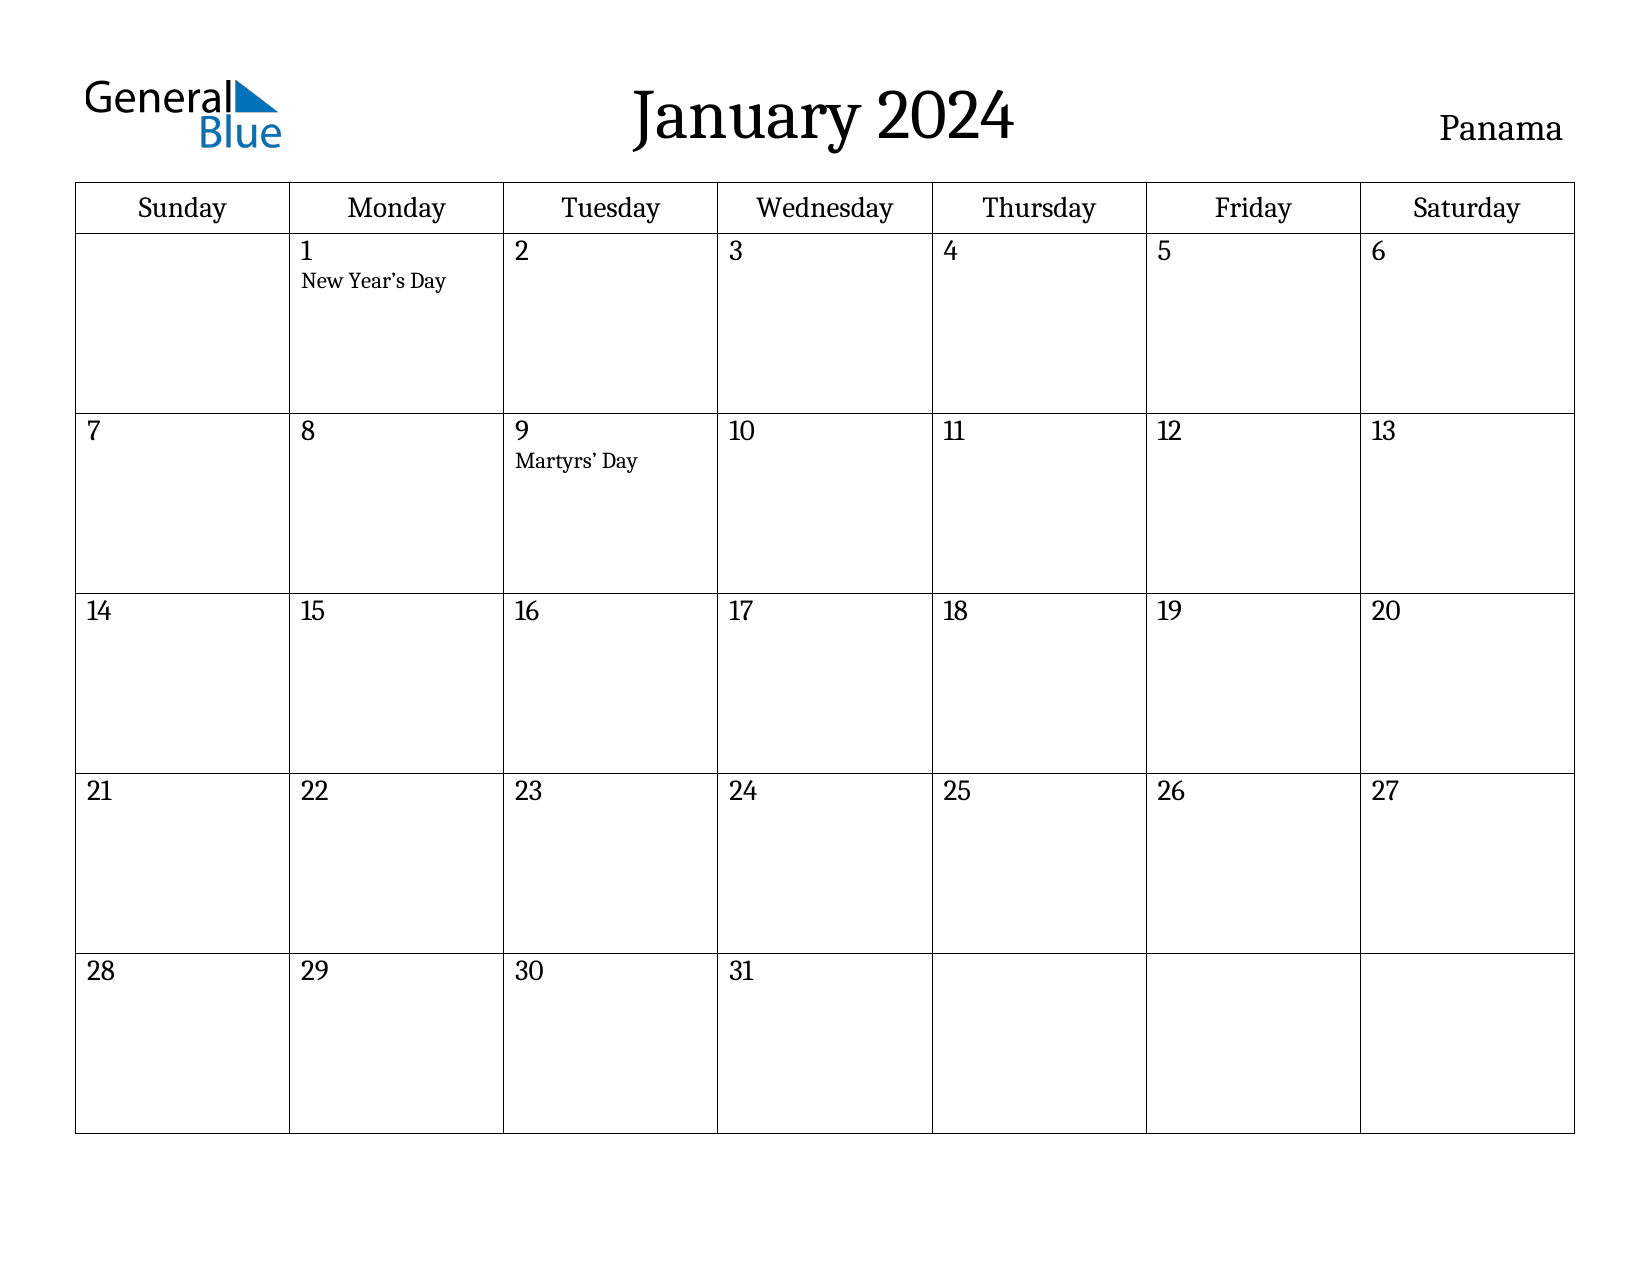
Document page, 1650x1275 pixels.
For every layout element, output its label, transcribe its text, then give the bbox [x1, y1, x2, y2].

table_cell [1361, 954, 1574, 987]
table_cell 15 [290, 594, 503, 627]
table_cell [1147, 954, 1360, 987]
table_cell [76, 808, 289, 953]
table_cell [76, 988, 289, 1133]
table_cell 3 [718, 234, 932, 267]
table_cell [504, 267, 717, 413]
table_cell 1 [290, 234, 503, 267]
table_cell 16 [504, 594, 717, 627]
table_cell [504, 627, 717, 773]
table_cell [1147, 808, 1360, 953]
table_cell 31 [718, 954, 932, 987]
table_cell [718, 448, 932, 593]
table_cell [933, 954, 1146, 987]
table_cell [1147, 988, 1360, 1133]
table_cell 26 [1147, 774, 1360, 807]
table_cell 6 [1361, 234, 1574, 267]
table_cell 30 [504, 954, 717, 987]
table_cell 24 [718, 774, 932, 807]
table_cell Thursday [933, 183, 1146, 233]
table_cell [1147, 627, 1360, 773]
table_cell 29 [290, 954, 503, 987]
table_cell [1361, 808, 1574, 953]
table_cell 22 [290, 774, 503, 807]
table_cell 25 [933, 774, 1146, 807]
table_cell 21 [76, 774, 289, 807]
table_header Panama [1146, 75, 1574, 182]
table_cell 20 [1361, 594, 1574, 627]
table_cell [1147, 267, 1360, 413]
table_cell [718, 988, 932, 1133]
table_cell [290, 448, 503, 593]
table_cell 7 [76, 414, 289, 447]
table_cell Wednesday [718, 183, 932, 233]
table_cell Tuesday [504, 183, 717, 233]
table_cell 28 [76, 954, 289, 987]
table_cell [933, 267, 1146, 413]
table_cell 2 [504, 234, 717, 267]
table_cell [76, 627, 289, 773]
table_cell 9 [504, 414, 717, 447]
table_cell [1147, 448, 1360, 593]
table_cell 11 [933, 414, 1146, 447]
table_cell 10 [718, 414, 932, 447]
table_cell [718, 267, 932, 413]
table_header January 2024 [504, 75, 1146, 182]
table_cell 8 [290, 414, 503, 447]
table_cell 27 [1361, 774, 1574, 807]
table_cell 5 [1147, 234, 1360, 267]
table_cell New Year’s Day [290, 267, 503, 413]
table_cell [718, 627, 932, 773]
table_cell [1361, 988, 1574, 1133]
table_header [76, 75, 503, 182]
table_cell 4 [933, 234, 1146, 267]
table_cell Saturday [1361, 183, 1574, 233]
table_cell [1361, 448, 1574, 593]
picture [86, 80, 281, 148]
table_cell 13 [1361, 414, 1574, 447]
table_cell 18 [933, 594, 1146, 627]
table_cell [1361, 627, 1574, 773]
table_cell 23 [504, 774, 717, 807]
table_cell 17 [718, 594, 932, 627]
table_cell [933, 627, 1146, 773]
table_cell [290, 627, 503, 773]
table_cell [933, 808, 1146, 953]
table_cell [933, 988, 1146, 1133]
table_cell [504, 808, 717, 953]
table_cell [290, 808, 503, 953]
table_cell [76, 267, 289, 413]
table_cell [1361, 267, 1574, 413]
table_cell [504, 988, 717, 1133]
table_cell [76, 234, 289, 267]
table_cell Friday [1147, 183, 1360, 233]
table_cell [290, 988, 503, 1133]
table_cell Sunday [76, 183, 289, 233]
table_cell 14 [76, 594, 289, 627]
table_cell [76, 448, 289, 593]
table_cell Martyrs’ Day [504, 448, 717, 593]
table_cell Monday [290, 183, 503, 233]
table_cell [933, 448, 1146, 593]
table_cell [718, 808, 932, 953]
table_cell 19 [1147, 594, 1360, 627]
table_cell 12 [1147, 414, 1360, 447]
